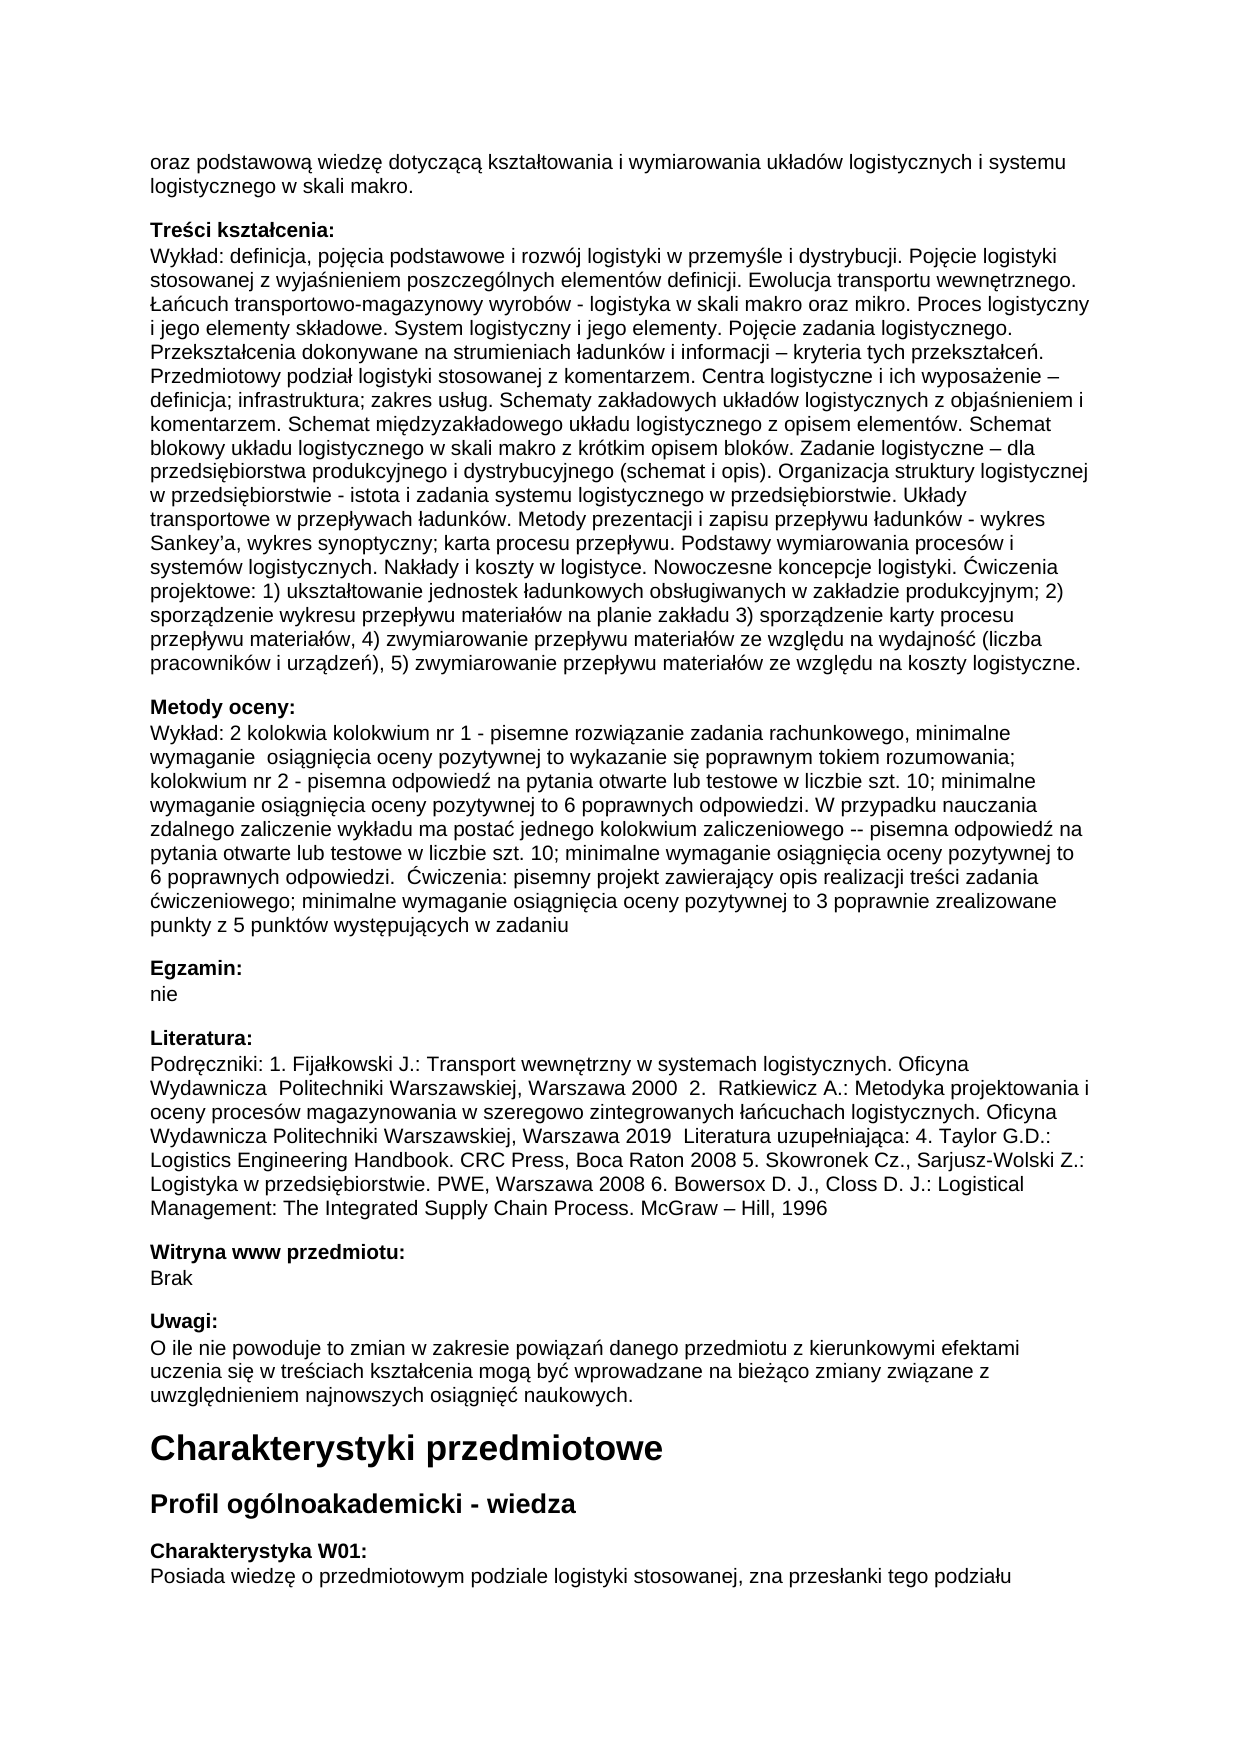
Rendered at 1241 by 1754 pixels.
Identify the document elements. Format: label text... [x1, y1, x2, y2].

text Brak [150, 1266, 1090, 1289]
text nie [150, 982, 1090, 1006]
text Witryna www przedmiotu: [150, 1239, 1090, 1263]
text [150, 150, 1090, 198]
text Literatura: [150, 1026, 1090, 1050]
text Metody oceny: [150, 695, 1090, 719]
text Treści kształcenia: [150, 218, 1090, 242]
text Wykład: definicja, pojęcia podstawowe i rozwój logistyki w przemyśle i dystrybucji. Pojęcie logistyki stosowanej z wyjaśnieniem poszczególnych elementów definicji. Ewolucja transportu wewnętrznego. Łańcuch transportowo-magazynowy wyrobów - logistyka w skali makro oraz mikro. Proces logistyczny i jego elementy składowe. System logistyczny i jego elementy. Pojęcie zadania logistycznego. Przekształcenia dokonywane na strumieniach ładunków i informacji – kryteria tych przekształceń. Przedmiotowy podział logistyki stosowanej z komentarzem. Centra logistyczne i ich wyposażenie – definicja; infrastruktura; zakres usług. Schematy zakładowych układów logistycznych z objaśnieniem i komentarzem. Schemat międzyzakładowego układu logistycznego z opisem elementów. Schemat blokowy układu logistycznego w skali makro z krótkim opisem bloków. Zadanie logistyczne – dla przedsiębiorstwa produkcyjnego i dystrybucyjnego (schemat i opis). Organizacja struktury logistycznej w przedsiębiorstwie - istota i zadania systemu logistycznego w przedsiębiorstwie. Układy transportowe w przepływach ładunków. Metody prezentacji i zapisu przepływu ładunków - wykres Sankey’a, wykres synoptyczny; karta procesu przepływu. Podstawy wymiarowania procesów i systemów logistycznych. Nakłady i koszty w logistyce. Nowoczesne koncepcje logistyki. Ćwiczenia projektowe: 1) ukształtowanie jednostek ładunkowych obsługiwanych w zakładzie produkcyjnym; 2) sporządzenie wykresu przepływu materiałów na planie zakładu 3) sporządzenie karty procesu przepływu materiałów, 4) zwymiarowanie przepływu materiałów ze względu na wydajność (liczba pracowników i urządzeń), 5) zwymiarowanie przepływu materiałów ze względu na koszty logistyczne. [150, 244, 1090, 675]
text Wykład: 2 kolokwia kolokwium nr 1 - pisemne rozwiązanie zadania rachunkowego, minimalne wymaganie osiągnięcia oceny pozytywnej to wykazanie się poprawnym tokiem rozumowania; kolokwium nr 2 - pisemna odpowiedź na pytania otwarte lub testowe w liczbie szt. 10; minimalne wymaganie osiągnięcia oceny pozytywnej to 6 poprawnych odpowiedzi. W przypadku nauczania zdalnego zaliczenie wykładu ma postać jednego kolokwium zaliczeniowego -- pisemna odpowiedź na pytania otwarte lub testowe w liczbie szt. 10; minimalne wymaganie osiągnięcia oceny pozytywnej to 6 poprawnych odpowiedzi. Ćwiczenia: pisemny projekt zawierający opis realizacji treści zadania ćwiczeniowego; minimalne wymaganie osiągnięcia oceny pozytywnej to 3 poprawnie zrealizowane punkty z 5 punktów występujących w zadaniu [150, 721, 1090, 936]
text Charakterystyka W01: [150, 1539, 1090, 1563]
text Podręczniki: 1. Fijałkowski J.: Transport wewnętrzny w systemach logistycznych. Oficyna Wydawnicza Politechniki Warszawskiej, Warszawa 2000 2. Ratkiewicz A.: Metodyka projektowania i oceny procesów magazynowania w szeregowo zintegrowanych łańcuchach logistycznych. Oficyna Wydawnicza Politechniki Warszawskiej, Warszawa 2019 Literatura uzupełniająca: 4. Taylor G.D.: Logistics Engineering Handbook. CRC Press, Boca Raton 2008 5. Skowronek Cz., Sarjusz-Wolski Z.: Logistyka w przedsiębiorstwie. PWE, Warszawa 2008 6. Bowersox D. J., Closs D. J.: Logistical Management: The Integrated Supply Chain Process. McGraw – Hill, 1996 [150, 1052, 1090, 1220]
subtitle Charakterystyki przedmiotowe [150, 1427, 1090, 1468]
text O ile nie powoduje to zmian w zakresie powiązań danego przedmiotu z kierunkowymi efektami uczenia się w treściach kształcenia mogą być wprowadzane na bieżąco zmiany związane z uwzględnieniem najnowszych osiągnięć naukowych. [150, 1335, 1090, 1407]
text Egzamin: [150, 956, 1090, 980]
text Posiada wiedzę o przedmiotowym podziale logistyki stosowanej, zna przesłanki tego podziału [150, 1564, 1090, 1588]
subtitle Profil ogólnoakademicki - wiedza [150, 1488, 1090, 1519]
text Uwagi: [150, 1309, 1090, 1333]
